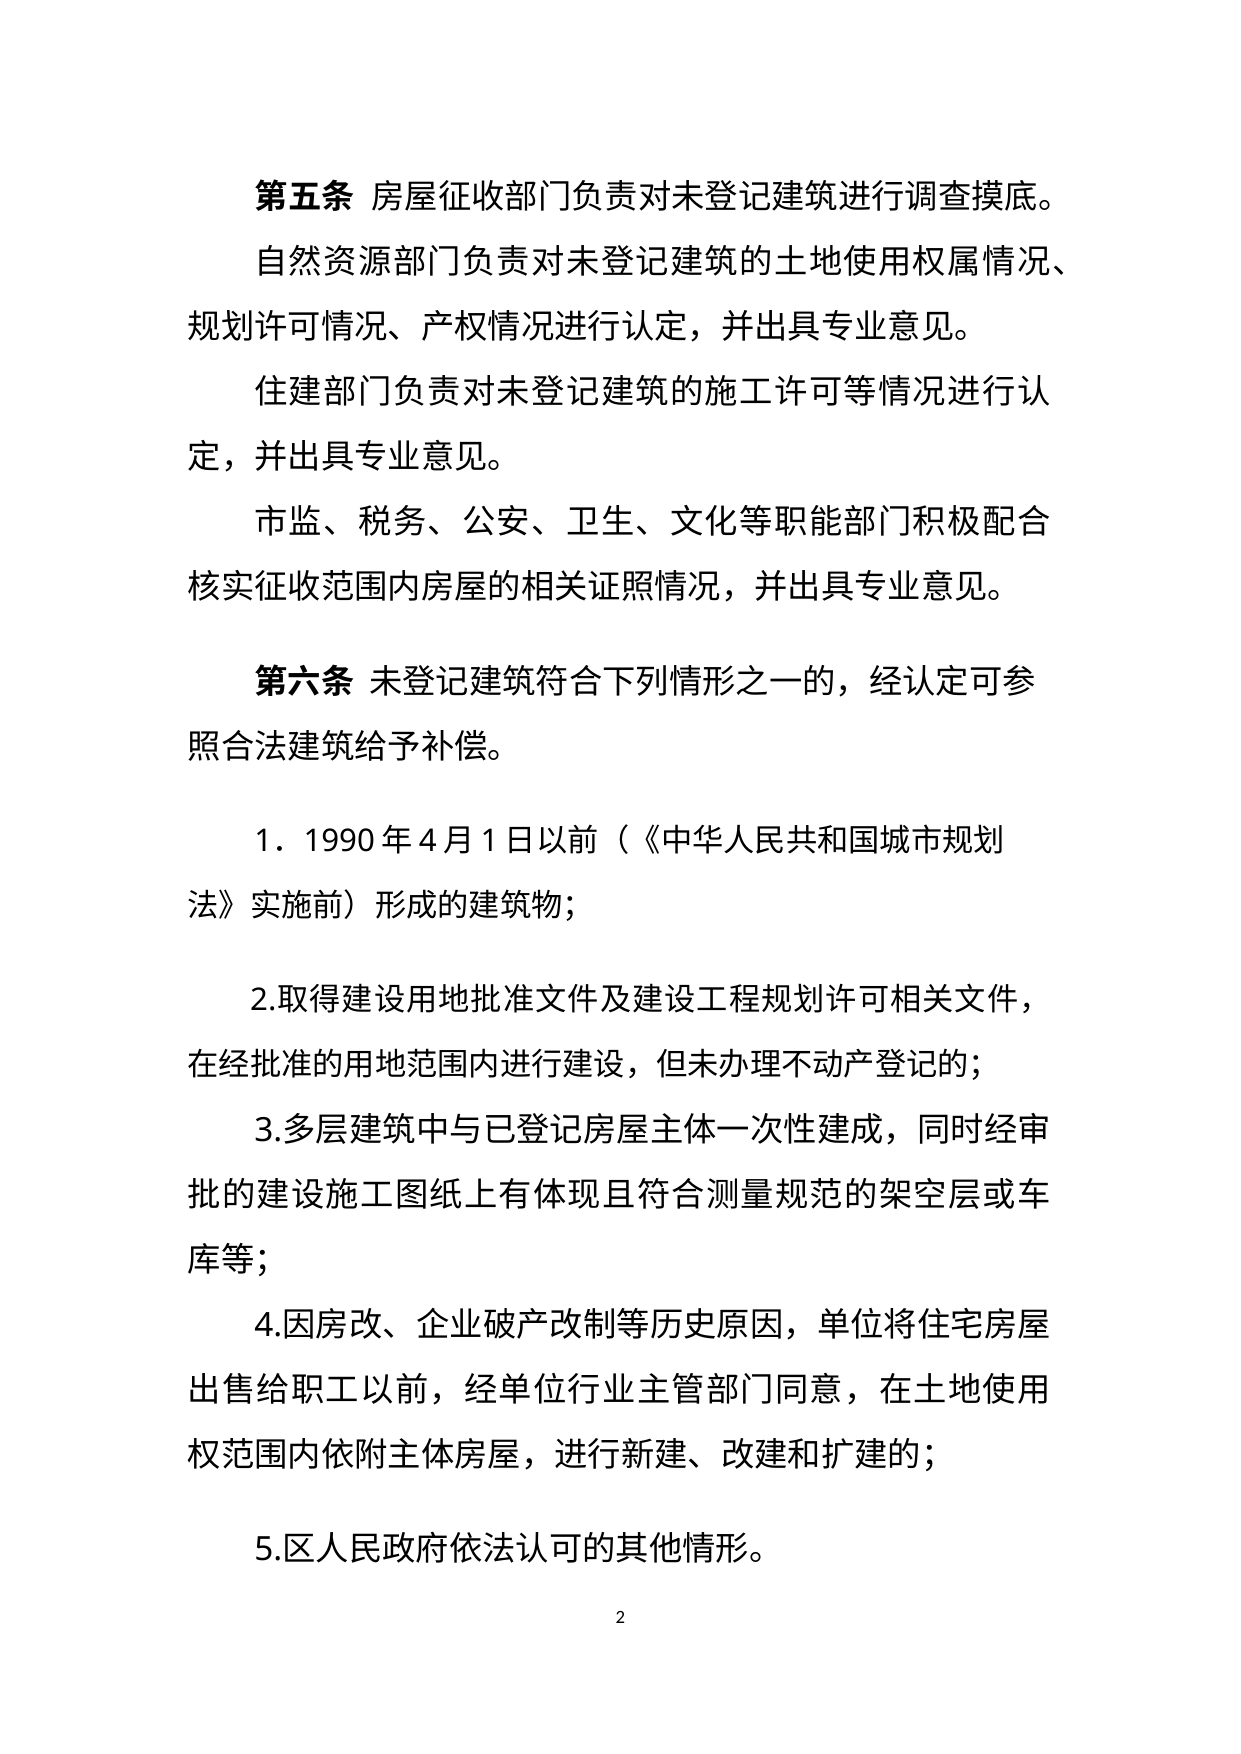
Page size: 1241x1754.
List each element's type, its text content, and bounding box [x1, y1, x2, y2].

text 4.因房改、企业破产改制等历史原因，单位将住宅房屋出售给职工以前，经单位行业主管部门同意，在土地使用权范围内依附主体房屋，进行新建、改建和扩建的； [187, 1289, 1053, 1484]
text 住建部门负责对未登记建筑的施工许可等情况进行认定，并出具专业意见。 [187, 357, 1053, 487]
text 1．1990年4月1日以前（《中华人民共和国城市规划法》实施前）形成的建筑物； [187, 805, 1053, 935]
text 自然资源部门负责对未登记建筑的土地使用权属情况、规划许可情况、产权情况进行认定，并出具专业意见。 [187, 227, 1053, 357]
text 3.多层建筑中与已登记房屋主体一次性建成，同时经审批的建设施工图纸上有体现且符合测量规范的架空层或车库等； [187, 1094, 1053, 1289]
text 2.取得建设用地批准文件及建设工程规划许可相关文件，在经批准的用地范围内进行建设，但未办理不动产登记的； [187, 964, 1053, 1094]
text 第六条 未登记建筑符合下列情形之一的，经认定可参照合法建筑给予补偿。 [187, 646, 1053, 776]
text 5.区人民政府依法认可的其他情形。 [187, 1514, 1053, 1579]
text 市监、税务、公安、卫生、文化等职能部门积极配合核实征收范围内房屋的相关证照情况，并出具专业意见。 [187, 487, 1053, 617]
text 第五条 房屋征收部门负责对未登记建筑进行调查摸底。 [187, 162, 1053, 227]
